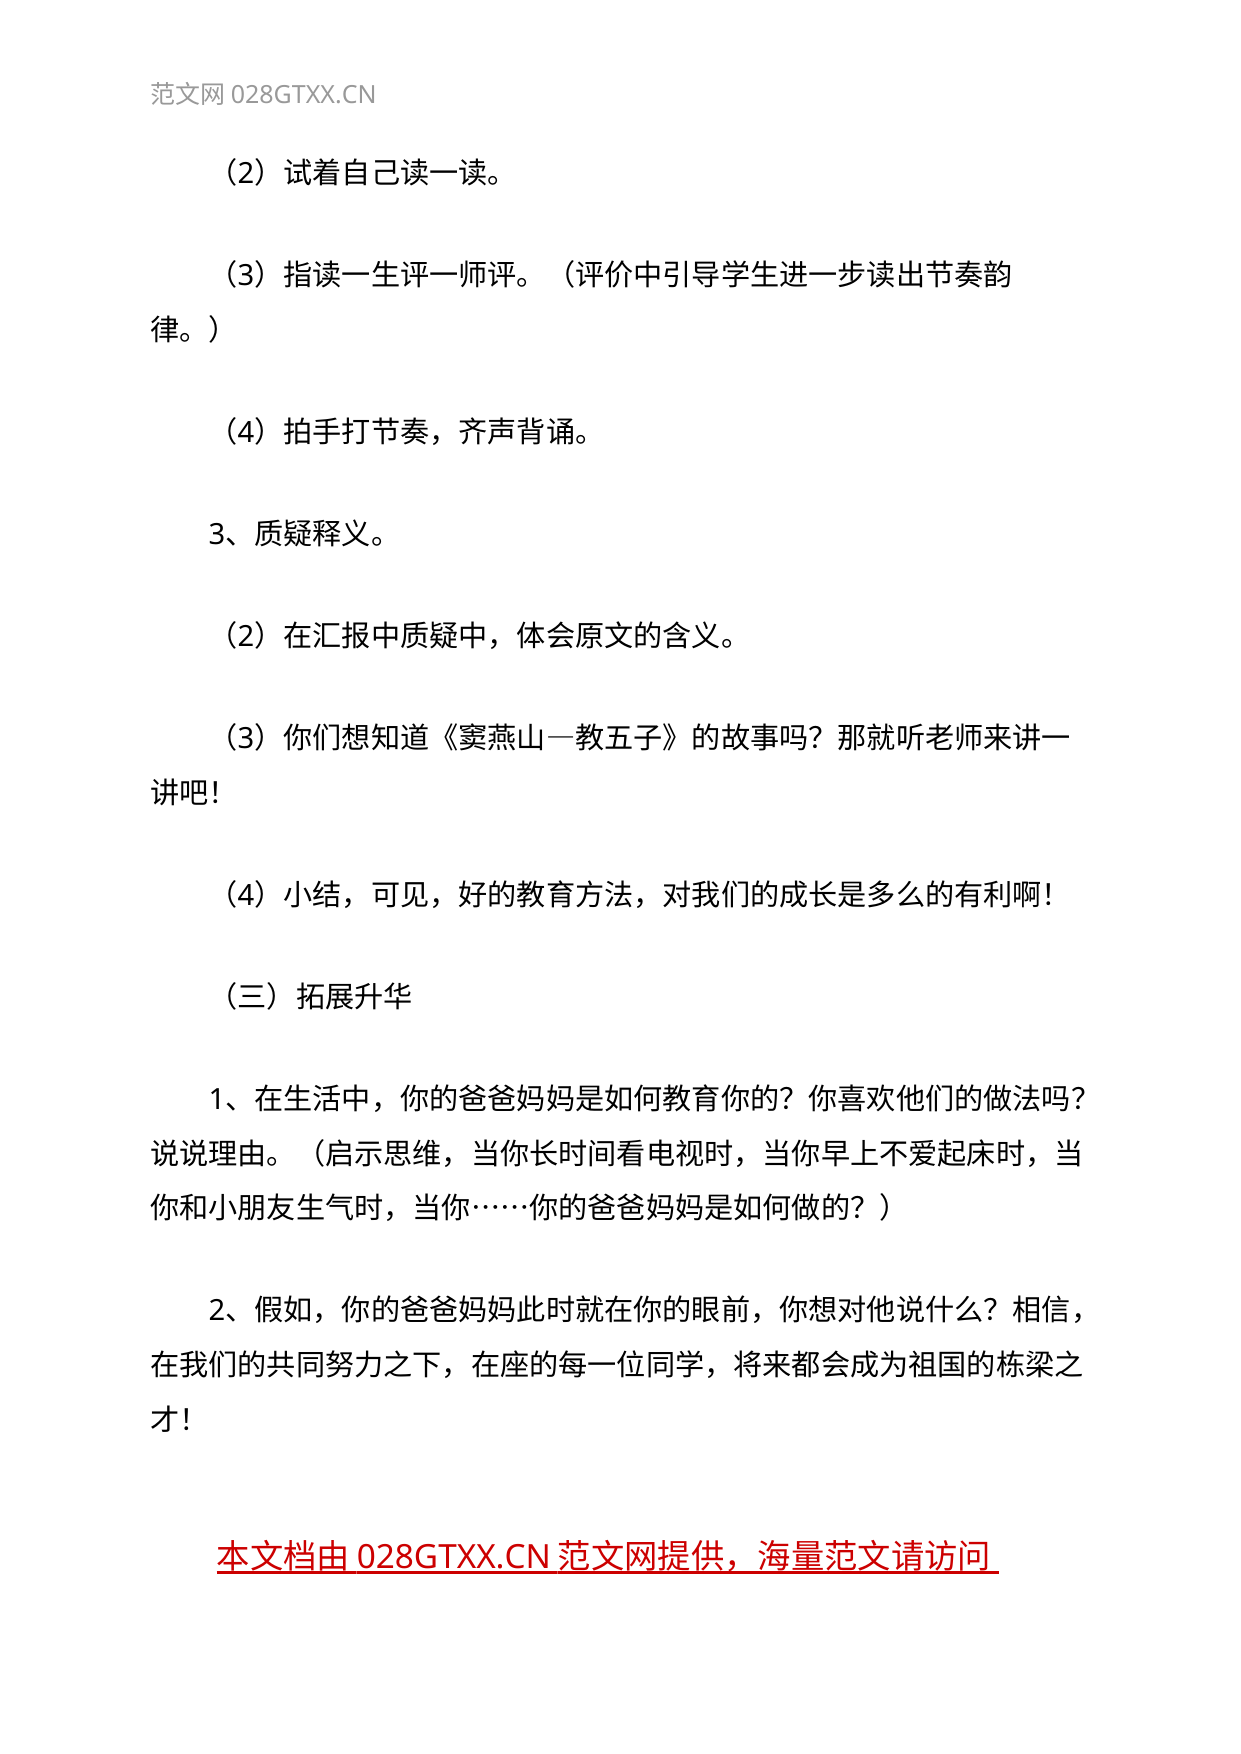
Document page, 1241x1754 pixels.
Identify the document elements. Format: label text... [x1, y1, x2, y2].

text （3）你们想知道《窦燕山—教五子》的故事吗？那就听老师来讲一讲吧！ [150, 715, 1090, 812]
text 1、在生活中，你的爸爸妈妈是如何教育你的？你喜欢他们的做法吗？说说理由。（启示思维，当你长时间看电视时，当你早上不爱起床时，当你和小朋友生气时，当你……你的爸爸妈妈是如何做的？） [150, 1075, 1090, 1227]
text （4）小结，可见，好的教育方法，对我们的成长是多么的有利啊！ [150, 871, 1090, 914]
text （2）试着自己读一读。 [150, 150, 1090, 192]
text （3）指读一生评一师评。（评价中引导学生进一步读出节奏韵律。） [150, 252, 1090, 349]
text 2、假如，你的爸爸妈妈此时就在你的眼前，你想对他说什么？相信，在我们的共同努力之下，在座的每一位同学，将来都会成为祖国的栋梁之才！ [150, 1287, 1090, 1439]
text （2）在汇报中质疑中，体会原文的含义。 [150, 613, 1090, 655]
text 3、质疑释义。 [150, 511, 1090, 553]
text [150, 1530, 1090, 1578]
text （三）拓展升华 [150, 973, 1090, 1016]
text （4）拍手打节奏，齐声背诵。 [150, 409, 1090, 451]
